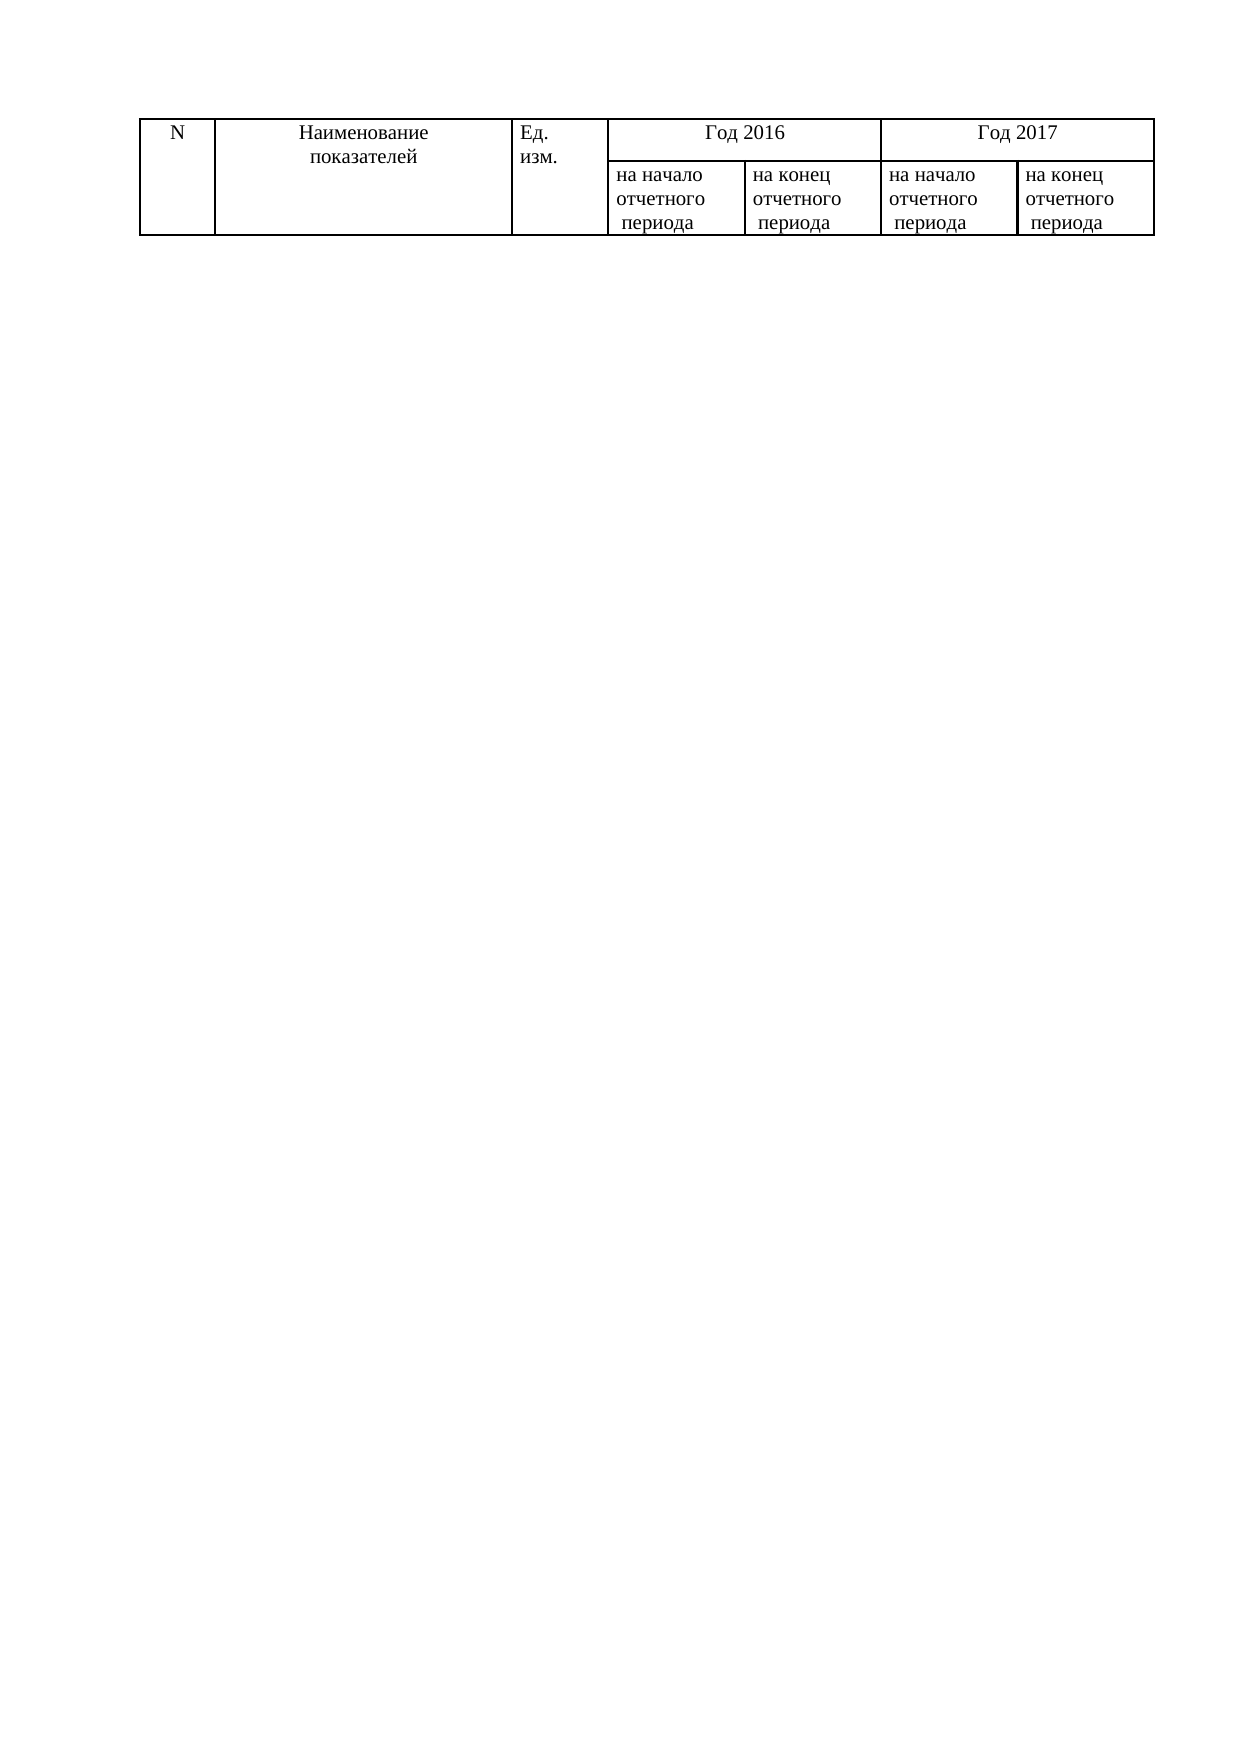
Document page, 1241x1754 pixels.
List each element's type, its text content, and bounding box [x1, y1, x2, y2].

table_header Ед. изм. [513, 120, 607, 234]
table_cell на начало отчетного периода [609, 162, 744, 234]
table_cell на начало отчетного периода [882, 162, 1016, 234]
table_header Наименование показателей [216, 120, 511, 234]
table_cell на конец отчетного периода [746, 162, 880, 234]
table_cell на конец отчетного периода [1019, 162, 1153, 234]
table_header N [141, 120, 214, 234]
table_header Год 2016 [609, 120, 880, 160]
table_header Год 2017 [882, 120, 1153, 160]
